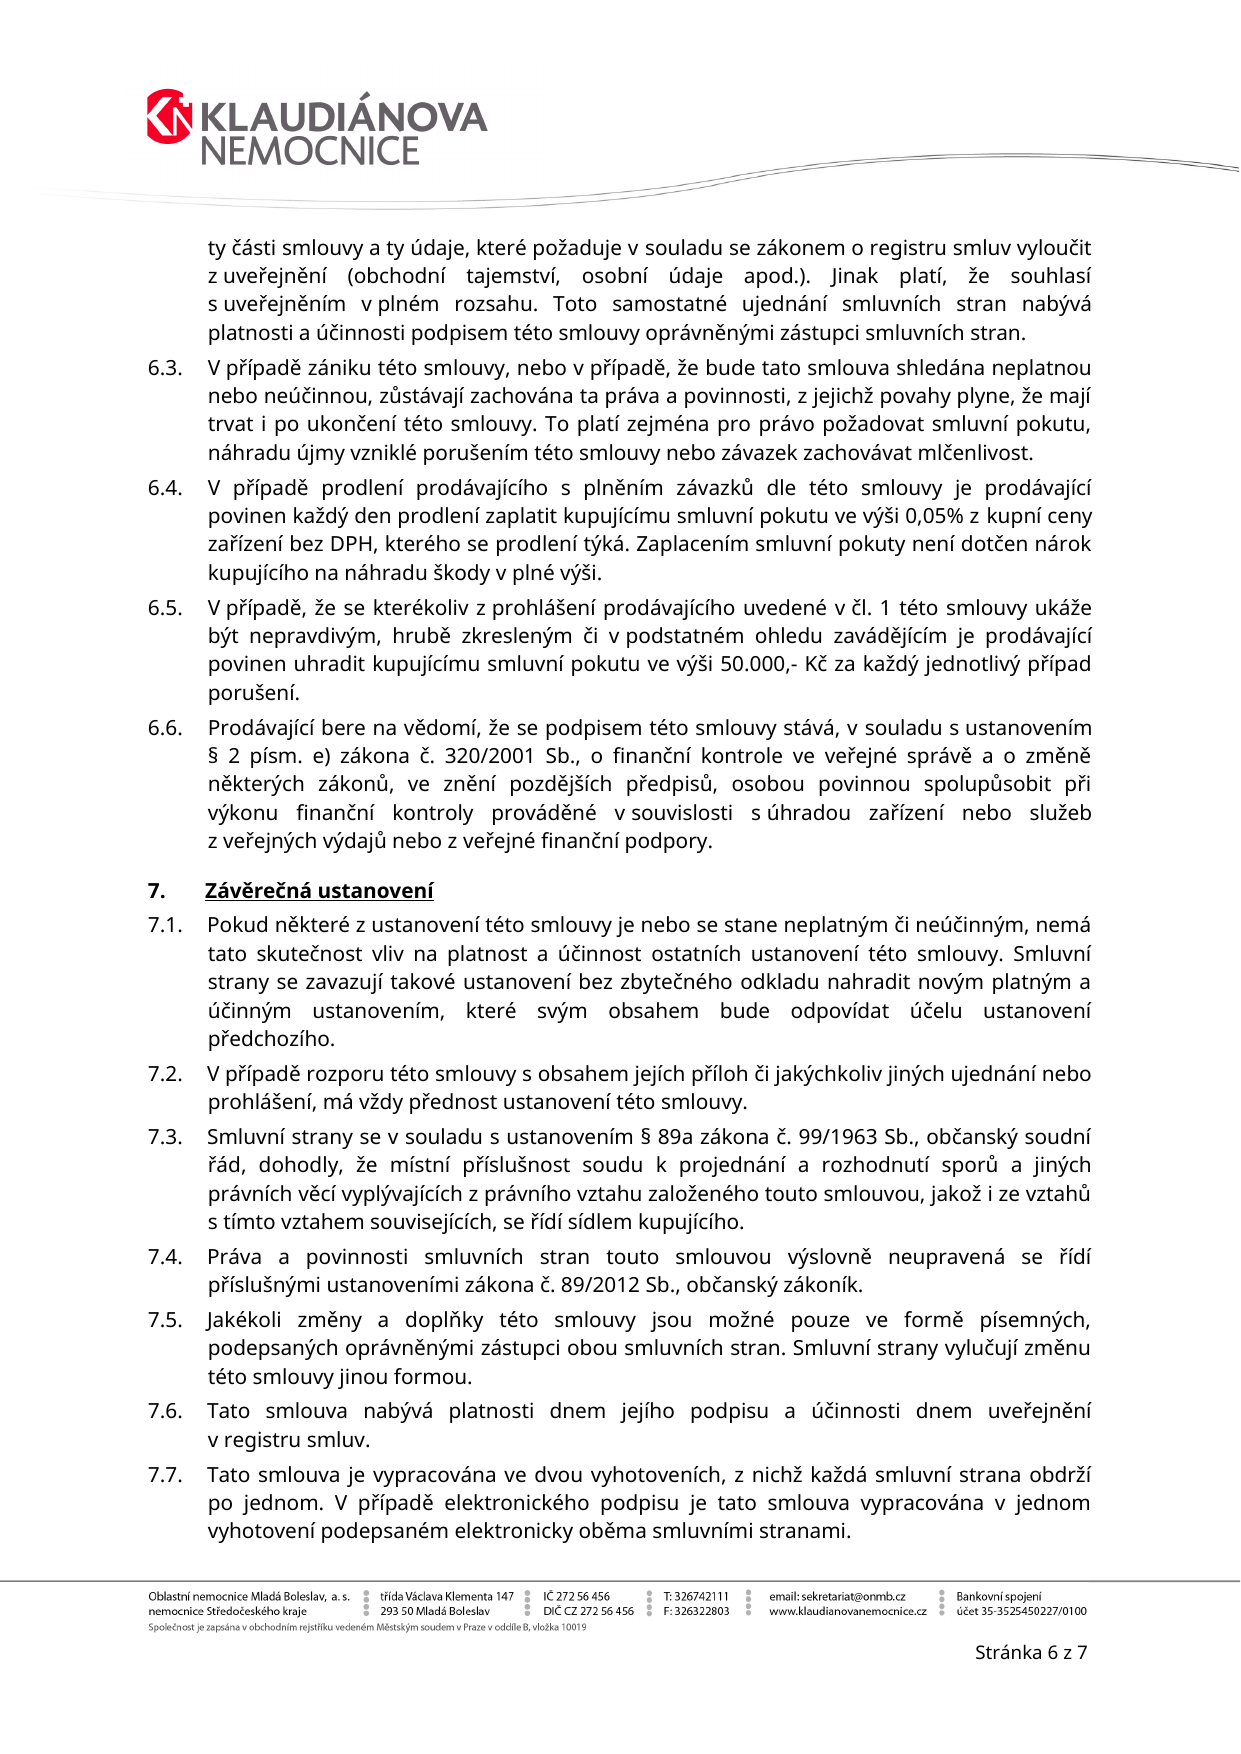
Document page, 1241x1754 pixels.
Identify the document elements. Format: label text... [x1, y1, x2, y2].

subtitle Práva a povinnosti smluvních stran touto smlouvou výslovně neupravená se řídí příslušnými ustanoveními zákona č. 89/2012 Sb., občanský zákoník. [148, 1242, 1092, 1299]
picture [34, 60, 1240, 221]
subtitle V případě rozporu této smlouvy s obsahem jejích příloh či jakýchkoliv jiných ujednání nebo prohlášení, má vždy přednost ustanovení této smlouvy. [148, 1059, 1092, 1116]
subtitle V případě prodlení prodávajícího s plněním závazků dle této smlouvy je prodávající povinen každý den prodlení zaplatit kupujícímu smluvní pokutu ve výši 0,05% z kupní ceny zařízení bez DPH, kterého se prodlení týká. Zaplacením smluvní pokuty není dotčen nárok kupujícího na náhradu škody v plné výši. [148, 473, 1092, 586]
subtitle Jakékoli změny a doplňky této smlouvy jsou možné pouze ve formě písemných, podepsaných oprávněnými zástupci obou smluvních stran. Smluvní strany vylučují změnu této smlouvy jinou formou. [148, 1305, 1092, 1390]
subtitle Prodávající bere na vědomí, že se podpisem této smlouvy stává, v souladu s ustanovením § 2 písm. e) zákona č. 320/2001 Sb., o finanční kontrole ve veřejné správě a o změně některých zákonů, ve znění pozdějších předpisů, osobou povinnou spolupůsobit při výkonu finanční kontroly prováděné v souvislosti s úhradou zařízení nebo služeb z veřejných výdajů nebo z veřejné finanční podpory. [148, 713, 1092, 855]
picture [145, 1586, 1089, 1633]
subtitle Smluvní strany se v souladu s ustanovením § 89a zákona č. 99/1963 Sb., občanský soudní řád, dohodly, že místní příslušnost soudu k projednání a rozhodnutí sporů a jiných právních věcí vyplývajících z právního vztahu založeného touto smlouvou, jakož i ze vztahů s tímto vztahem souvisejících, se řídí sídlem kupujícího. [148, 1122, 1092, 1236]
subtitle V případě, že se kterékoliv z prohlášení prodávajícího uvedené v čl. 1 této smlouvy ukáže být nepravdivým, hrubě zkresleným či v podstatném ohledu zavádějícím je prodávající povinen uhradit kupujícímu smluvní pokutu ve výši 50.000,- Kč za každý jednotlivý případ porušení. [148, 593, 1092, 706]
subtitle Závěrečná ustanovení [148, 876, 1092, 904]
subtitle Tato smlouva je vypracována ve dvou vyhotoveních, z nichž každá smluvní strana obdrží po jednom. V případě elektronického podpisu je tato smlouva vypracována v jednom vyhotovení podepsaném elektronicky oběma smluvními stranami. [148, 1460, 1092, 1545]
subtitle Pokud některé z ustanovení této smlouvy je nebo se stane neplatným či neúčinným, nemá tato skutečnost vliv na platnost a účinnost ostatních ustanovení této smlouvy. Smluvní strany se zavazují takové ustanovení bez zbytečného odkladu nahradit novým platným a účinným ustanovením, které svým obsahem bude odpovídat účelu ustanovení předchozího. [148, 910, 1092, 1053]
subtitle V případě zániku této smlouvy, nebo v případě, že bude tato smlouva shledána neplatnou nebo neúčinnou, zůstávají zachována ta práva a povinnosti, z jejichž povahy plyne, že mají trvat i po ukončení této smlouvy. To platí zejména pro právo požadovat smluvní pokutu, náhradu újmy vzniklé porušením této smlouvy nebo závazek zachovávat mlčenlivost. [148, 353, 1092, 466]
subtitle Tato smlouva nabývá platnosti dnem jejího podpisu a účinnosti dnem uveřejnění v registru smluv. [148, 1397, 1092, 1453]
